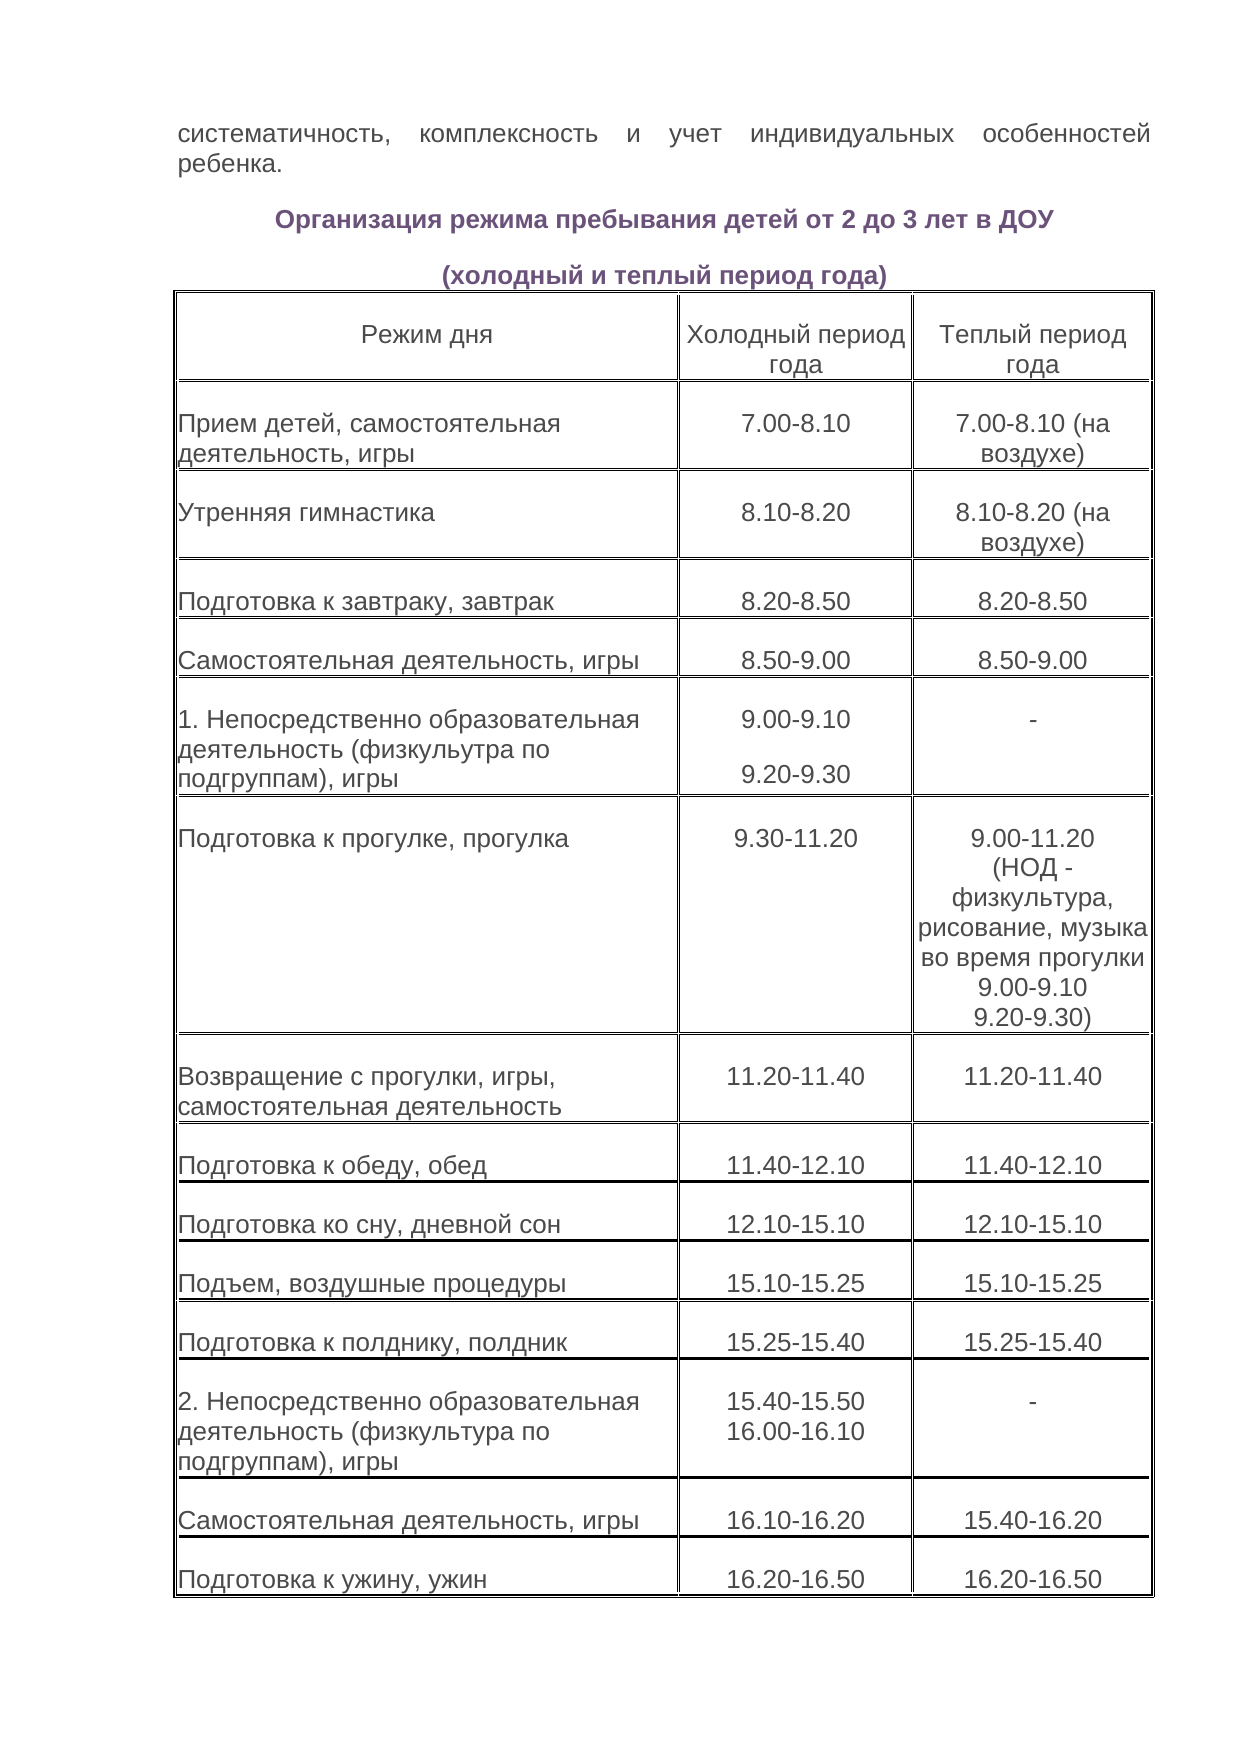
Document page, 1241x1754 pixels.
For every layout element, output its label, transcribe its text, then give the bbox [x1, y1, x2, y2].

table_cell 12.10-15.10 [914, 1180, 1151, 1239]
table_cell 11.20-11.40 [913, 1032, 1153, 1121]
text (холодный и теплый период года) [177, 260, 1152, 289]
table_cell 8.20-8.50 [680, 560, 911, 616]
table_header Холодный период года [679, 293, 913, 378]
table_cell - [914, 675, 1152, 793]
table_cell 1. Непосредственно образовательная деятельность (физкульутра по подгруппам), игры [177, 675, 677, 793]
table_cell Возвращение с прогулки, игры, самостоятельная деятельность [175, 1032, 679, 1121]
table_cell 7.00-8.10 (на воздухе) [914, 379, 1152, 467]
table_cell 9.00-9.10 9.20-9.30 [680, 678, 911, 793]
table_cell 8.50-9.00 [680, 619, 911, 674]
table_cell - [914, 1357, 1151, 1476]
table_cell Самостоятельная деятельность, игры [175, 616, 679, 674]
table_cell 15.40-15.50 16.00-16.10 [680, 1360, 911, 1476]
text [177, 118, 1152, 178]
table_cell 11.40-12.10 [913, 1121, 1153, 1180]
table_cell 8.10-8.20 [680, 471, 911, 556]
table_cell 15.40-16.20 [914, 1476, 1151, 1535]
text Организация режима пребывания детей от 2 до 3 лет в ДОУ [177, 204, 1152, 234]
table_cell 15.25-15.40 [680, 1302, 911, 1357]
table_cell 9.00-11.20 (НОД -физкультура, рисование, музыка во время прогулки 9.00-9.10 9.20-9.30) [914, 794, 1152, 1032]
table_header Режим дня [177, 293, 679, 378]
table_cell 11.40-12.10 [680, 1124, 911, 1180]
table_cell 15.10-15.25 [680, 1242, 911, 1298]
table_cell Самостоятельная деятельность, игры [177, 1476, 677, 1535]
table_cell 15.10-15.25 [914, 1239, 1151, 1298]
table_cell Подъем, воздушные процедуры [177, 1239, 677, 1298]
table_cell Подготовка к обеду, обед [175, 1121, 679, 1180]
table_cell 16.10-16.20 [680, 1479, 911, 1535]
table_cell 9.30-11.20 [680, 797, 911, 1032]
table_cell Подготовка к завтраку, завтрак [177, 556, 677, 616]
table_cell 16.20-16.50 [679, 1538, 913, 1594]
table_cell Подготовка к ужину, ужин [177, 1535, 679, 1594]
table_cell 7.00-8.10 [680, 382, 911, 467]
table_cell Прием детей, самостоятельная деятельность, игры [177, 379, 677, 467]
table_cell Утренняя гимнастика [177, 468, 677, 556]
table_cell 16.20-16.50 [913, 1535, 1151, 1594]
table_cell 12.10-15.10 [680, 1183, 911, 1239]
table_cell Подготовка к полднику, полдник [177, 1298, 677, 1357]
table_cell 8.10-8.20 (на воздухе) [914, 468, 1152, 556]
table_cell 15.25-15.40 [914, 1298, 1152, 1357]
table_cell Подготовка ко сну, дневной сон [177, 1180, 677, 1239]
table_cell 2. Непосредственно образовательная деятельность (физкультура по подгруппам), игры [177, 1357, 677, 1476]
table_cell 8.50-9.00 [913, 616, 1153, 674]
table_header Теплый период года [913, 293, 1151, 378]
table_cell 11.20-11.40 [680, 1035, 911, 1121]
table_cell 8.20-8.50 [914, 556, 1152, 616]
table_cell Подготовка к прогулке, прогулка [177, 794, 677, 1032]
